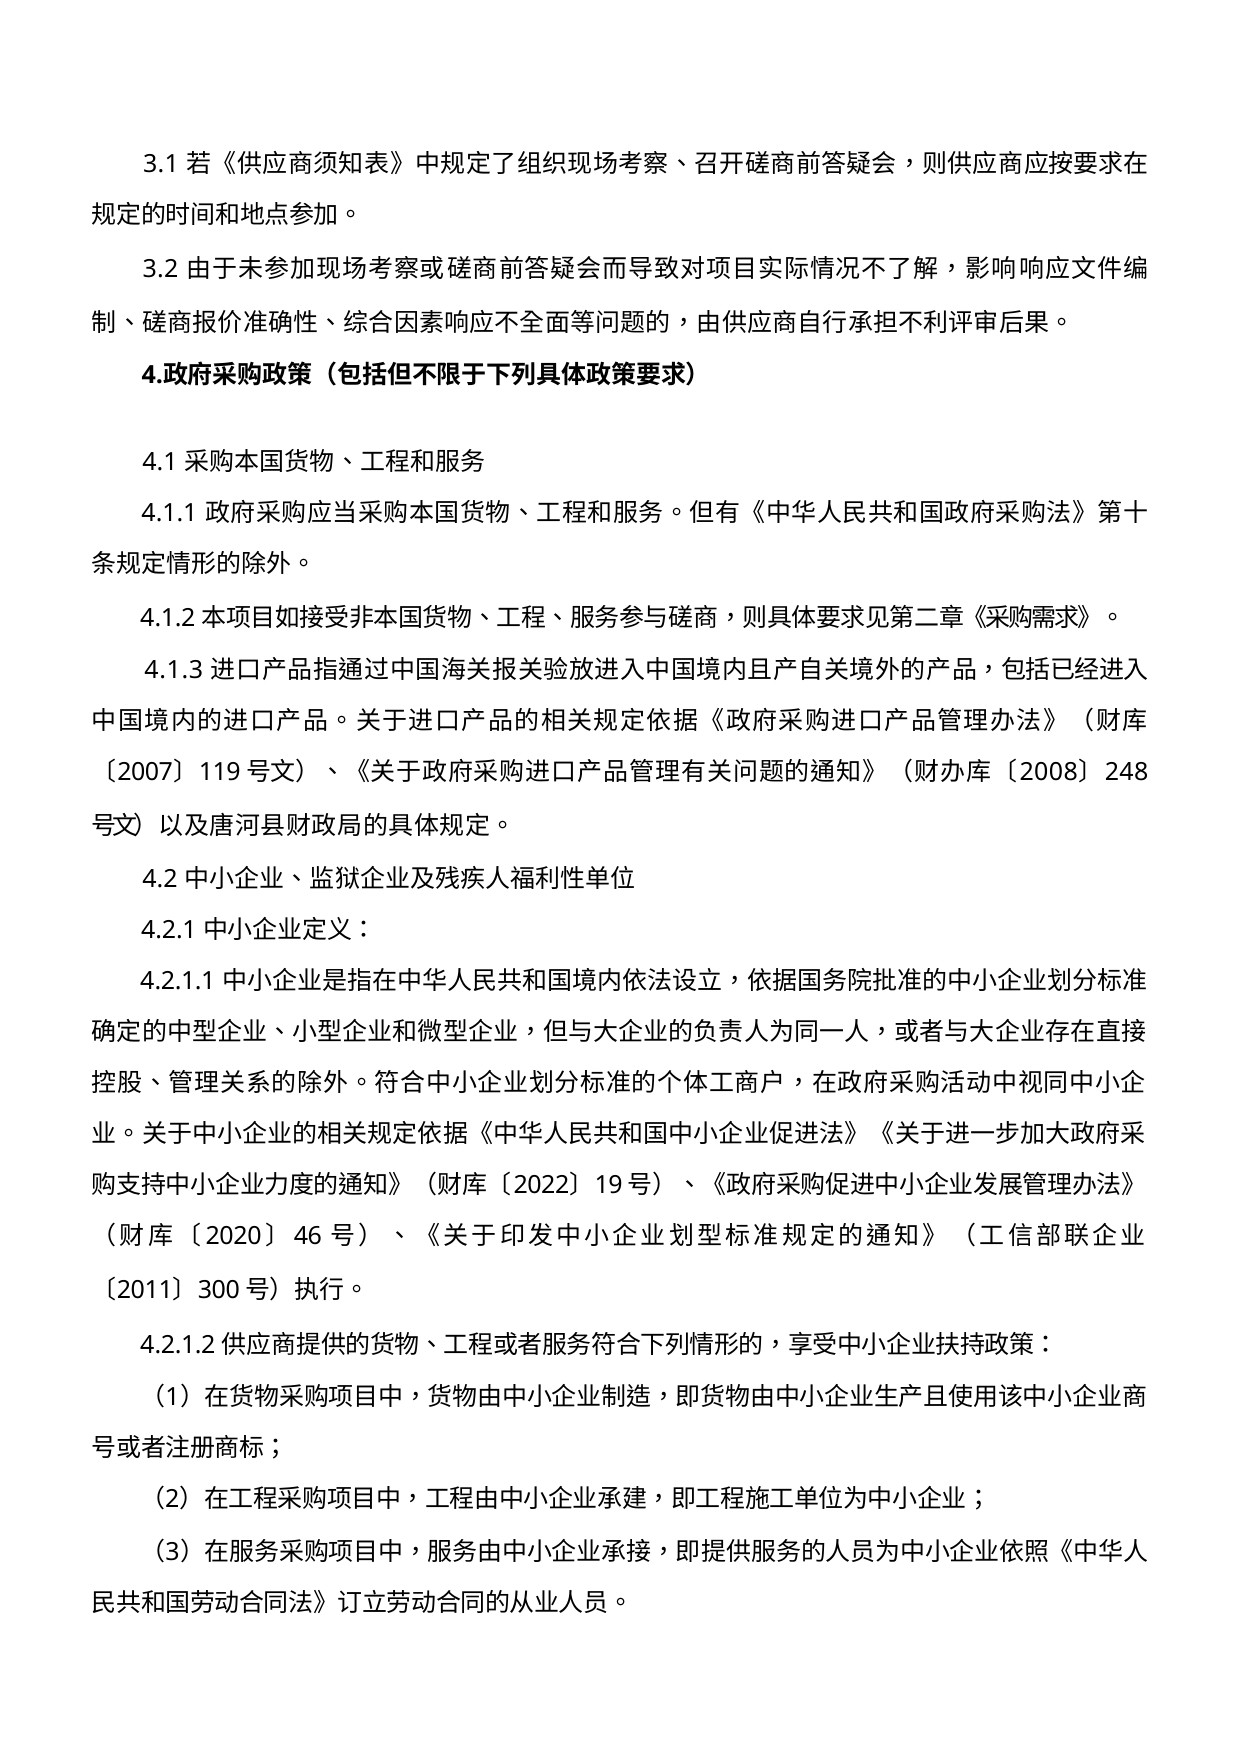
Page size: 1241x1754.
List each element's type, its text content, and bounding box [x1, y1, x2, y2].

text 4.1 采购本国货物、工程和服务 [92, 444, 1148, 478]
text 4.1.2 本项目如接受非本国货物、工程、服务参与磋商，则具体要求见第二章《采购需求》。 [92, 597, 1148, 633]
text 3.2 由于未参加现场考察或磋商前答疑会而导致对项目实际情况不了解，影响响应文件编制、磋商报价准确性、综合因素响应不全面等问题的，由供应商自行承担不利评审后果。 [92, 248, 1148, 339]
text 4.2.1 中小企业定义： [92, 911, 1148, 945]
text （1）在货物采购项目中，货物由中小企业制造，即货物由中小企业生产且使用该中小企业商号或者注册商标； [92, 1378, 1148, 1463]
text 3.1 若《供应商须知表》中规定了组织现场考察、召开磋商前答疑会，则供应商应按要求在规定的时间和地点参加。 [92, 144, 1148, 231]
text （2）在工程采购项目中，工程由中小企业承建，即工程施工单位为中小企业； [92, 1481, 1148, 1514]
text 4.2 中小企业、监狱企业及残疾人福利性单位 [92, 860, 1148, 894]
text 4.政府采购政策（包括但不限于下列具体政策要求） [92, 357, 1148, 415]
text 4.2.1.1 中小企业是指在中华人民共和国境内依法设立，依据国务院批准的中小企业划分标准确定的中型企业、小型企业和微型企业，但与大企业的负责人为同一人，或者与大企业存在直接控股、管理关系的除外。符合中小企业划分标准的个体工商户，在政府采购活动中视同中小企业。关于中小企业的相关规定依据《中华人民共和国中小企业促进法》《关于进一步加大政府采购支持中小企业力度的通知》（财库〔2022〕19号）、《政府采购促进中小企业发展管理办法》（财库〔2020〕46号）、《关于印发中小企业划型标准规定的通知》（工信部联企业〔2011〕300号）执行。 [92, 962, 1148, 1306]
text 4.1.3 进口产品指通过中国海关报关验放进入中国境内且产自关境外的产品，包括已经进入中国境内的进口产品。关于进口产品的相关规定依据《政府采购进口产品管理办法》（财库〔2007〕119号文）、《关于政府采购进口产品管理有关问题的通知》（财办库〔2008〕248号文）以及唐河县财政局的具体规定。 [92, 652, 1148, 842]
text （3）在服务采购项目中，服务由中小企业承接，即提供服务的人员为中小企业依照《中华人民共和国劳动合同法》订立劳动合同的从业人员。 [92, 1532, 1148, 1619]
text 4.1.1 政府采购应当采购本国货物、工程和服务。但有《中华人民共和国政府采购法》第十条规定情形的除外。 [92, 495, 1148, 580]
text 4.2.1.2 供应商提供的货物、工程或者服务符合下列情形的，享受中小企业扶持政策： [92, 1324, 1148, 1360]
